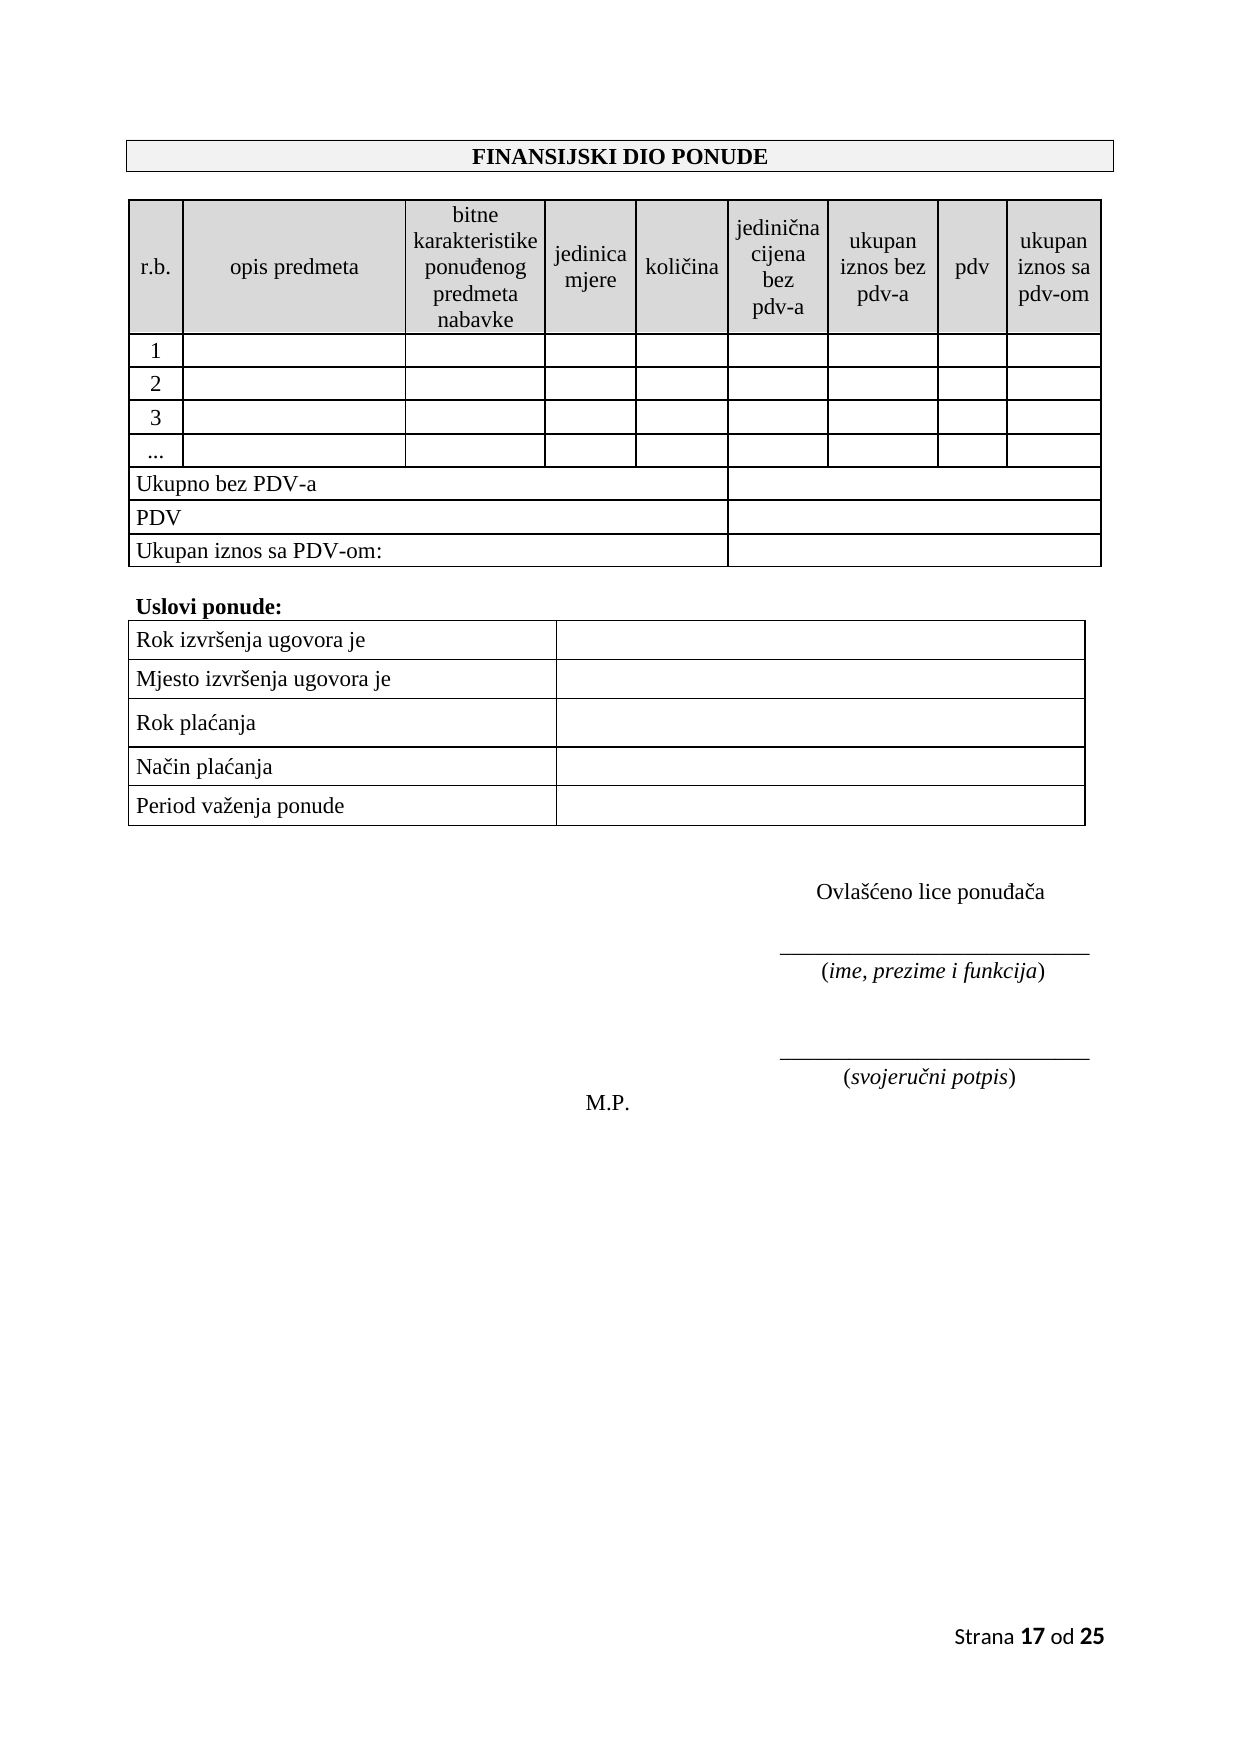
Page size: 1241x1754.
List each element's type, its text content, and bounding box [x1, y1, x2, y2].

text ___________________________ [135, 931, 1089, 957]
table_header pdv [939, 201, 1006, 332]
table_cell [637, 401, 727, 432]
table_cell Ukupan iznos sa PDV-om: [130, 535, 727, 566]
table_cell [1008, 435, 1100, 466]
table_cell [557, 786, 1084, 824]
table_cell [1008, 401, 1100, 432]
table_header bitne karakteristike ponuđenog predmeta nabavke [406, 201, 544, 332]
table_cell [184, 335, 405, 366]
table_cell [939, 435, 1006, 466]
table_cell [637, 435, 727, 466]
table_cell [546, 368, 635, 399]
table_cell [829, 368, 937, 399]
table_header ukupan iznos bez pdv-a [829, 201, 937, 332]
table_header r.b. [130, 201, 182, 332]
table_cell [184, 401, 405, 432]
table_header jedinična cijena bez pdv-a [729, 201, 827, 332]
table_cell [546, 435, 635, 466]
table_cell [939, 401, 1006, 432]
table_cell [729, 335, 827, 366]
table_cell [546, 401, 635, 432]
table_cell 2 [130, 368, 182, 399]
table_cell [729, 535, 1100, 566]
table_cell Period važenja ponude [129, 786, 556, 824]
table_cell [729, 501, 1100, 532]
table_cell [184, 435, 405, 466]
table_cell [546, 335, 635, 366]
table_cell [637, 335, 727, 366]
table_cell [729, 401, 827, 432]
text (ime, prezime i funkcija) [135, 957, 1045, 984]
table_cell [829, 435, 937, 466]
table_cell [406, 401, 544, 432]
text Uslovi ponude: [135, 593, 1105, 619]
table_cell [1008, 368, 1100, 399]
text (svojeručni potpis) [135, 1063, 1016, 1089]
table_header opis predmeta [184, 201, 405, 332]
table_cell [729, 468, 1100, 499]
table_cell [557, 748, 1084, 785]
text ___________________________ [135, 1036, 1089, 1063]
table_header količina [637, 201, 727, 332]
table_cell [939, 335, 1006, 366]
table_cell [829, 335, 937, 366]
table_cell ... [130, 435, 182, 466]
table_cell PDV [130, 501, 727, 532]
table_header Rok izvršenja ugovora je [129, 621, 556, 658]
subtitle FINANSIJSKI DIO PONUDE [127, 141, 1113, 171]
table_header ukupan iznos sa pdv-om [1008, 201, 1100, 332]
table_cell 1 [130, 335, 182, 366]
table_cell Mjesto izvršenja ugovora je [129, 660, 556, 698]
table_cell [939, 368, 1006, 399]
table_cell [406, 435, 544, 466]
table_cell [184, 368, 405, 399]
table_cell [1008, 335, 1100, 366]
table_cell [729, 368, 827, 399]
table_cell [406, 368, 544, 399]
table_cell [557, 699, 1084, 746]
table_cell [829, 401, 937, 432]
table_cell 3 [130, 401, 182, 432]
table_cell [557, 660, 1084, 698]
table_header [557, 621, 1084, 658]
table_cell Način plaćanja [129, 748, 556, 785]
text Ovlašćeno lice ponuđača [135, 878, 1045, 904]
table_cell Ukupno bez PDV-a [130, 468, 727, 499]
table_header jedinica mjere [546, 201, 635, 332]
table_cell [406, 335, 544, 366]
table_cell Rok plaćanja [129, 699, 556, 746]
table_cell [637, 368, 727, 399]
text M.P. [135, 1089, 1105, 1115]
table_cell [729, 435, 827, 466]
